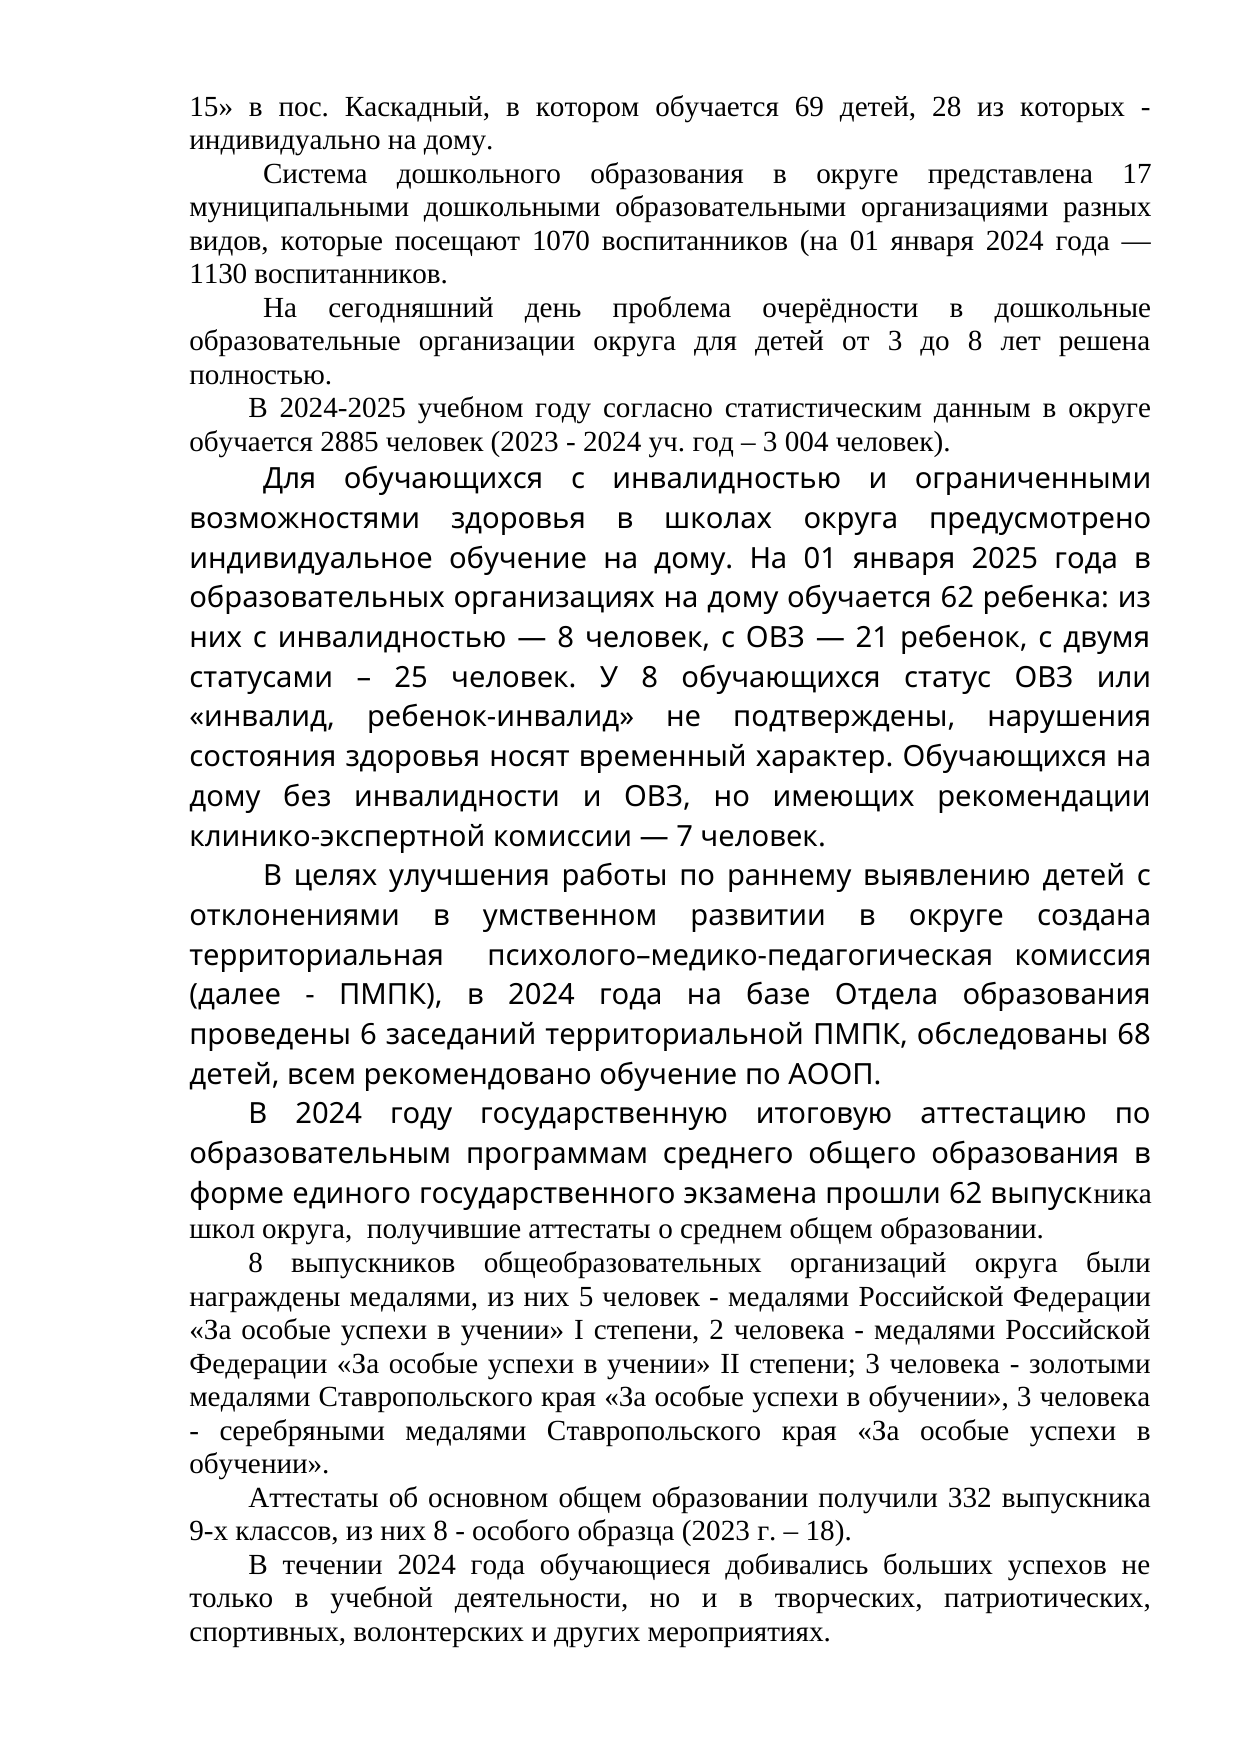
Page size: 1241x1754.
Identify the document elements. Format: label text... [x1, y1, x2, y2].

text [189, 89, 1152, 156]
text Аттестаты об основном общем образовании получили 332 выпускника 9-х классов, из них 8 - особого образца (2023 г. – 18). [189, 1480, 1152, 1547]
text В 2024 году государственную итоговую аттестацию по образовательным программам среднего общего образования в форме единого государственного экзамена прошли 62 выпускника школ округа, получившие аттестаты о среднем общем образовании. [189, 1093, 1152, 1245]
text В течении 2024 года обучающиеся добивались больших успехов не только в учебной деятельности, но и в творческих, патриотических, спортивных, волонтерских и других мероприятиях. [189, 1547, 1152, 1648]
text На сегодняшний день проблема очерёдности в дошкольные образовательные организации округа для детей от 3 до 8 лет решена полностью. [189, 290, 1152, 391]
text Для обучающихся с инвалидностью и ограниченными возможностями здоровья в школах округа предусмотрено индивидуальное обучение на дому. На 01 января 2025 года в образовательных организациях на дому обучается 62 ребенка: из них с инвалидностью — 8 человек, с ОВЗ — 21 ребенок, с двумя статусами – 25 человек. У 8 обучающихся статус ОВЗ или «инвалид, ребенок-инвалид» не подтверждены, нарушения состояния здоровья носят временный характер. Обучающихся на дому без инвалидности и ОВЗ, но имеющих рекомендации клинико-экспертной комиссии — 7 человек. [189, 458, 1152, 854]
text В 2024-2025 учебном году согласно статистическим данным в округе обучается 2885 человек (2023 - 2024 уч. год – 3 004 человек). [189, 391, 1152, 458]
text Система дошкольного образования в округе представлена 17 муниципальными дошкольными образовательными организациями разных видов, которые посещают 1070 воспитанников (на 01 января 2024 года — 1130 воспитанников. [189, 156, 1152, 290]
text 8 выпускников общеобразовательных организаций округа были награждены медалями, из них 5 человек - медалями Российской Федерации «За особые успехи в учении» I степени, 2 человека - медалями Российской Федерации «За особые успехи в учении» II степени; 3 человека - золотыми медалями Ставропольского края «За особые успехи в обучении», 3 человека - серебряными медалями Ставропольского края «За особые успехи в обучении». [189, 1245, 1152, 1480]
text В целях улучшения работы по раннему выявлению детей с отклонениями в умственном развитии в округе создана территориальная психолого–медико-педагогическая комиссия (далее - ПМПК), в 2024 года на базе Отдела образования проведены 6 заседаний территориальной ПМПК, обследованы 68 детей, всем рекомендовано обучение по АООП. [189, 854, 1152, 1093]
